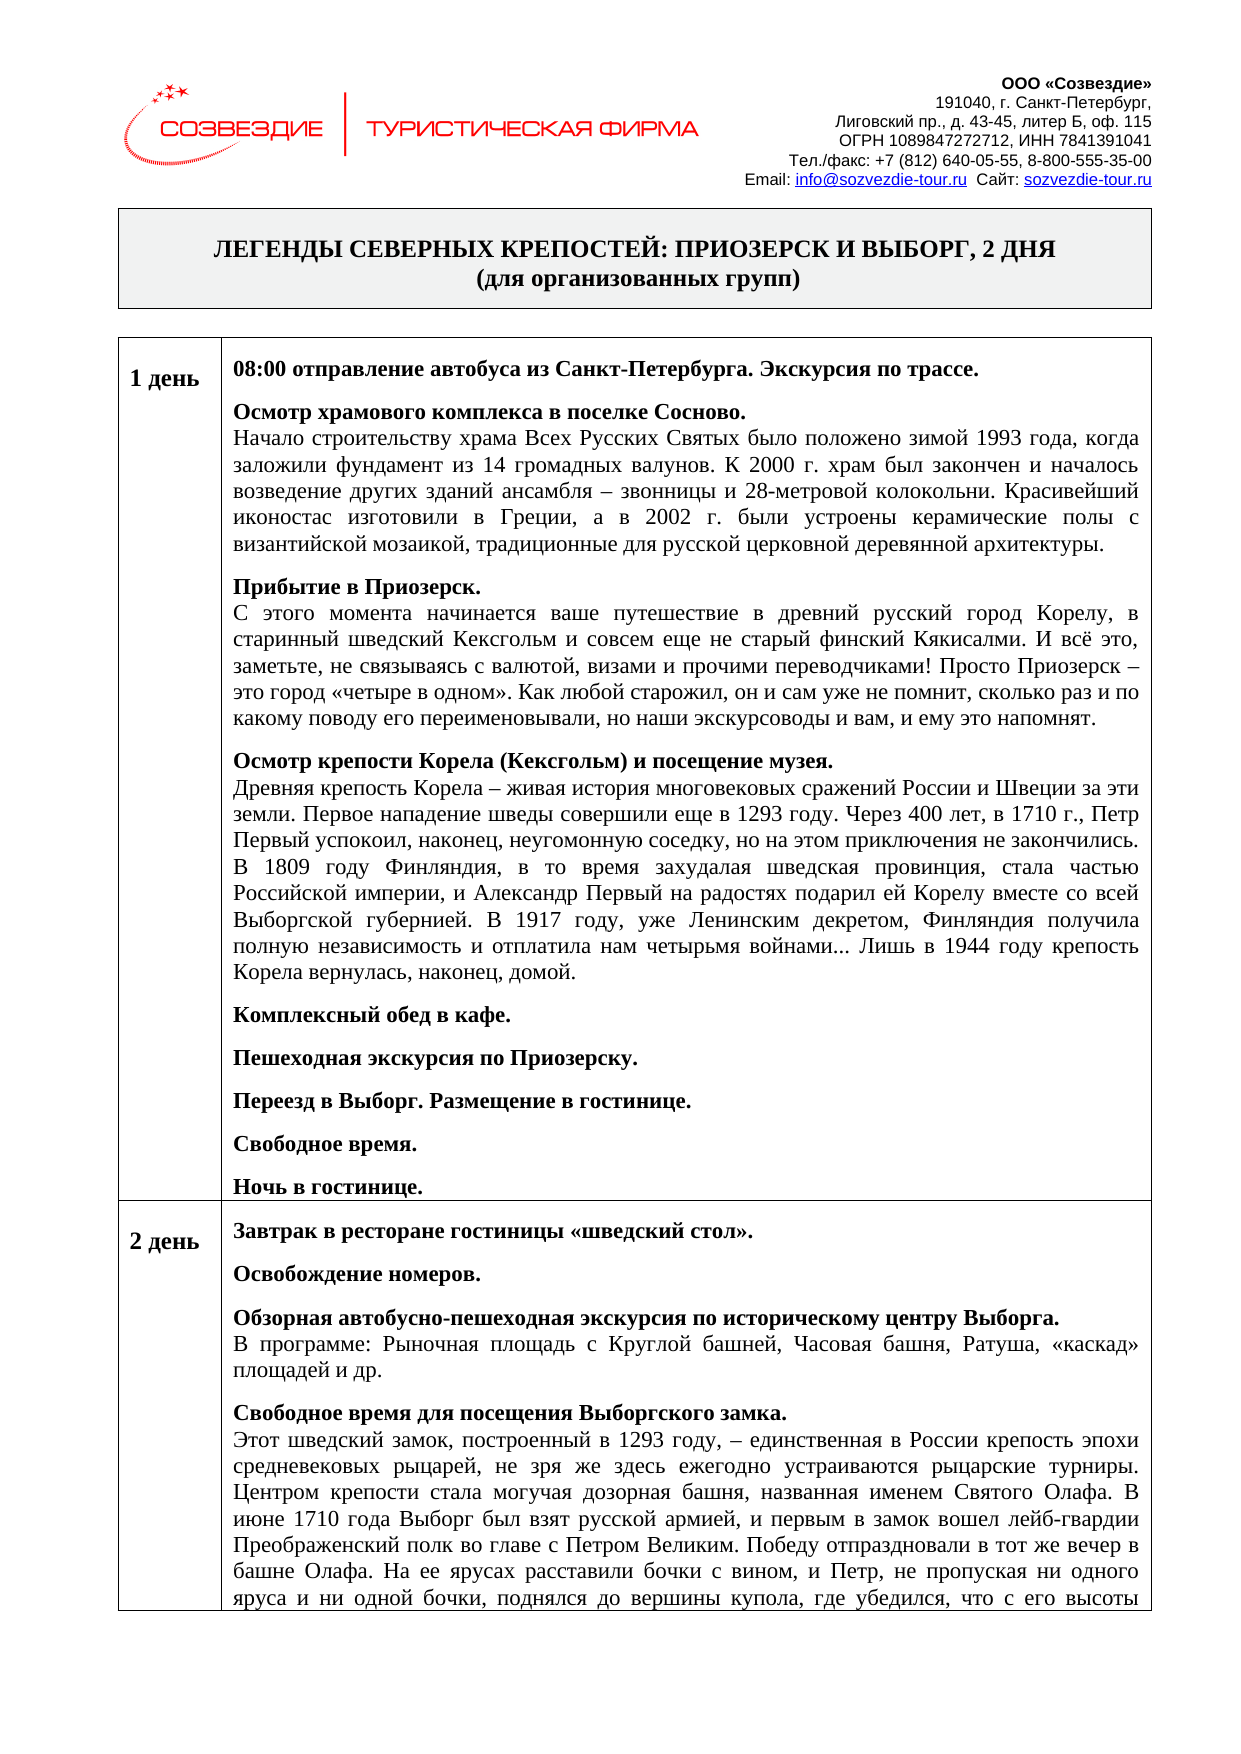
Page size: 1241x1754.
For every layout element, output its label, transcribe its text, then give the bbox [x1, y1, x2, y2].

table_header 1 день [119, 338, 221, 1200]
table_header Легенды северных крепостей: Приозерск и Выборг, 2 дня (для организованных групп) [119, 209, 1151, 308]
table_cell 2 день [119, 1201, 221, 1610]
picture [105, 79, 732, 169]
table_header 08:00 отправление автобуса из Санкт-Петербурга. Экскурсия по трассе. Осмотр храмового комплекса в поселке Сосново. Начало строительству храма Всех Русских Святых было положено зимой 1993 года, когда заложили фундамент из 14 громадных валунов. К 2000 г. храм был закончен и началось возведение других зданий ансамбля – звонницы и 28-метровой колокольни. Красивейший иконостас изготовили в Греции, а в 2002 г. были устроены керамические полы с византийской мозаикой, традиционные для русской церковной деревянной архитектуры. Прибытие в Приозерск. С этого момента начинается ваше путешествие в древний русский город Корелу, в старинный шведский Кексгольм и совсем еще не старый финский Кякисалми. И всё это, заметьте, не связываясь с валютой, визами и прочими переводчиками! Просто Приозерск – это город «четыре в одном». Как любой старожил, он и сам уже не помнит, сколько раз и по какому поводу его переименовывали, но наши экскурсоводы и вам, и ему это напомнят. Осмотр крепости Корела (Кексгольм) и посещение музея. Древняя крепость Корела – живая история многовековых сражений России и Швеции за эти земли. Первое нападение шведы совершили еще в 1293 году. Через 400 лет, в 1710 г., Петр Первый успокоил, наконец, неугомонную соседку, но на этом приключения не закончились. В 1809 году Финляндия, в то время захудалая шведская провинция, стала частью Российской империи, и Александр Первый на радостях подарил ей Корелу вместе со всей Выборгской губернией. В 1917 году, уже Ленинским декретом, Финляндия получила полную независимость и отплатила нам четырьмя войнами... Лишь в 1944 году крепость Корела вернулась, наконец, домой. Комплексный обед в кафе. Пешеходная экскурсия по Приозерску. Переезд в Выборг. Размещение в гостинице. Свободное время. Ночь в гостинице. [222, 338, 1151, 1200]
